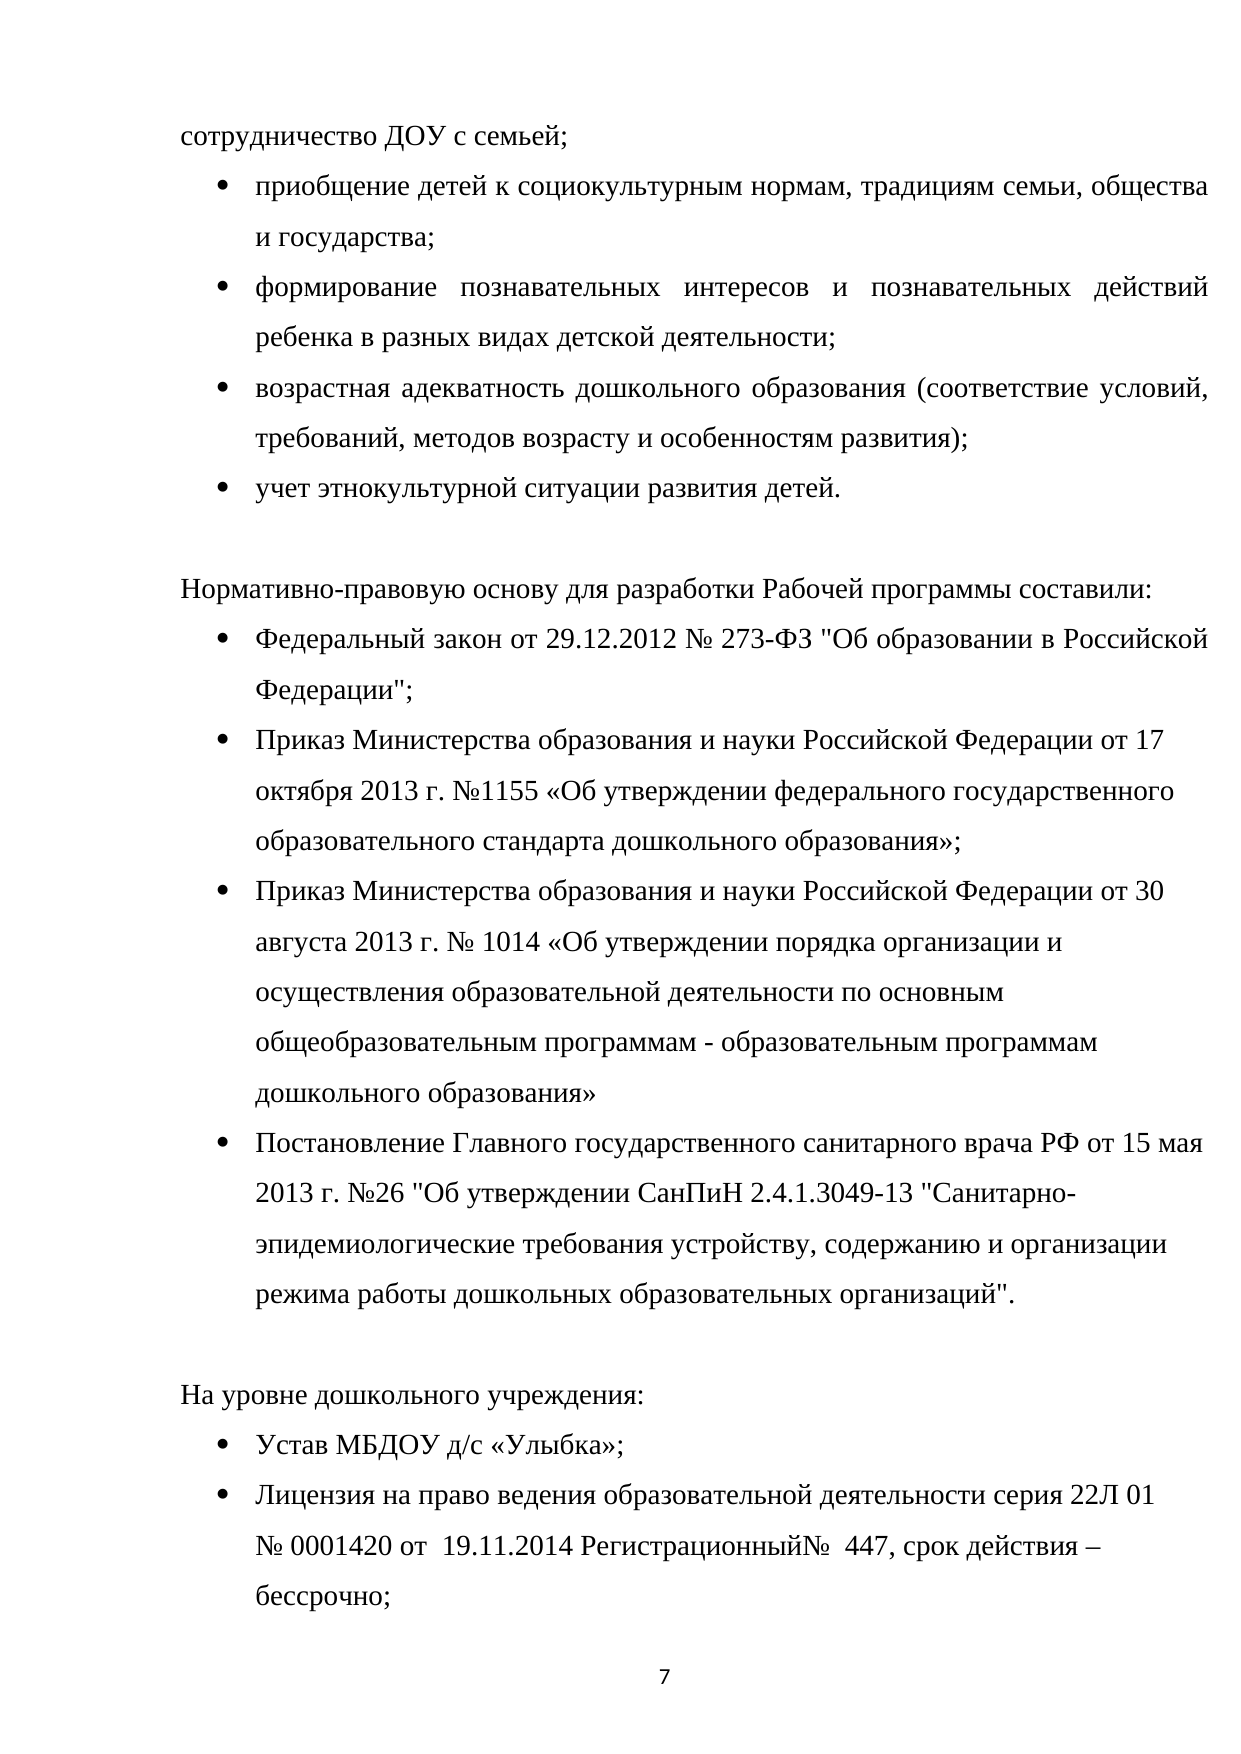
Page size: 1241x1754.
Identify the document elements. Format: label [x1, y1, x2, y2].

table_header [180, 118, 1209, 1625]
